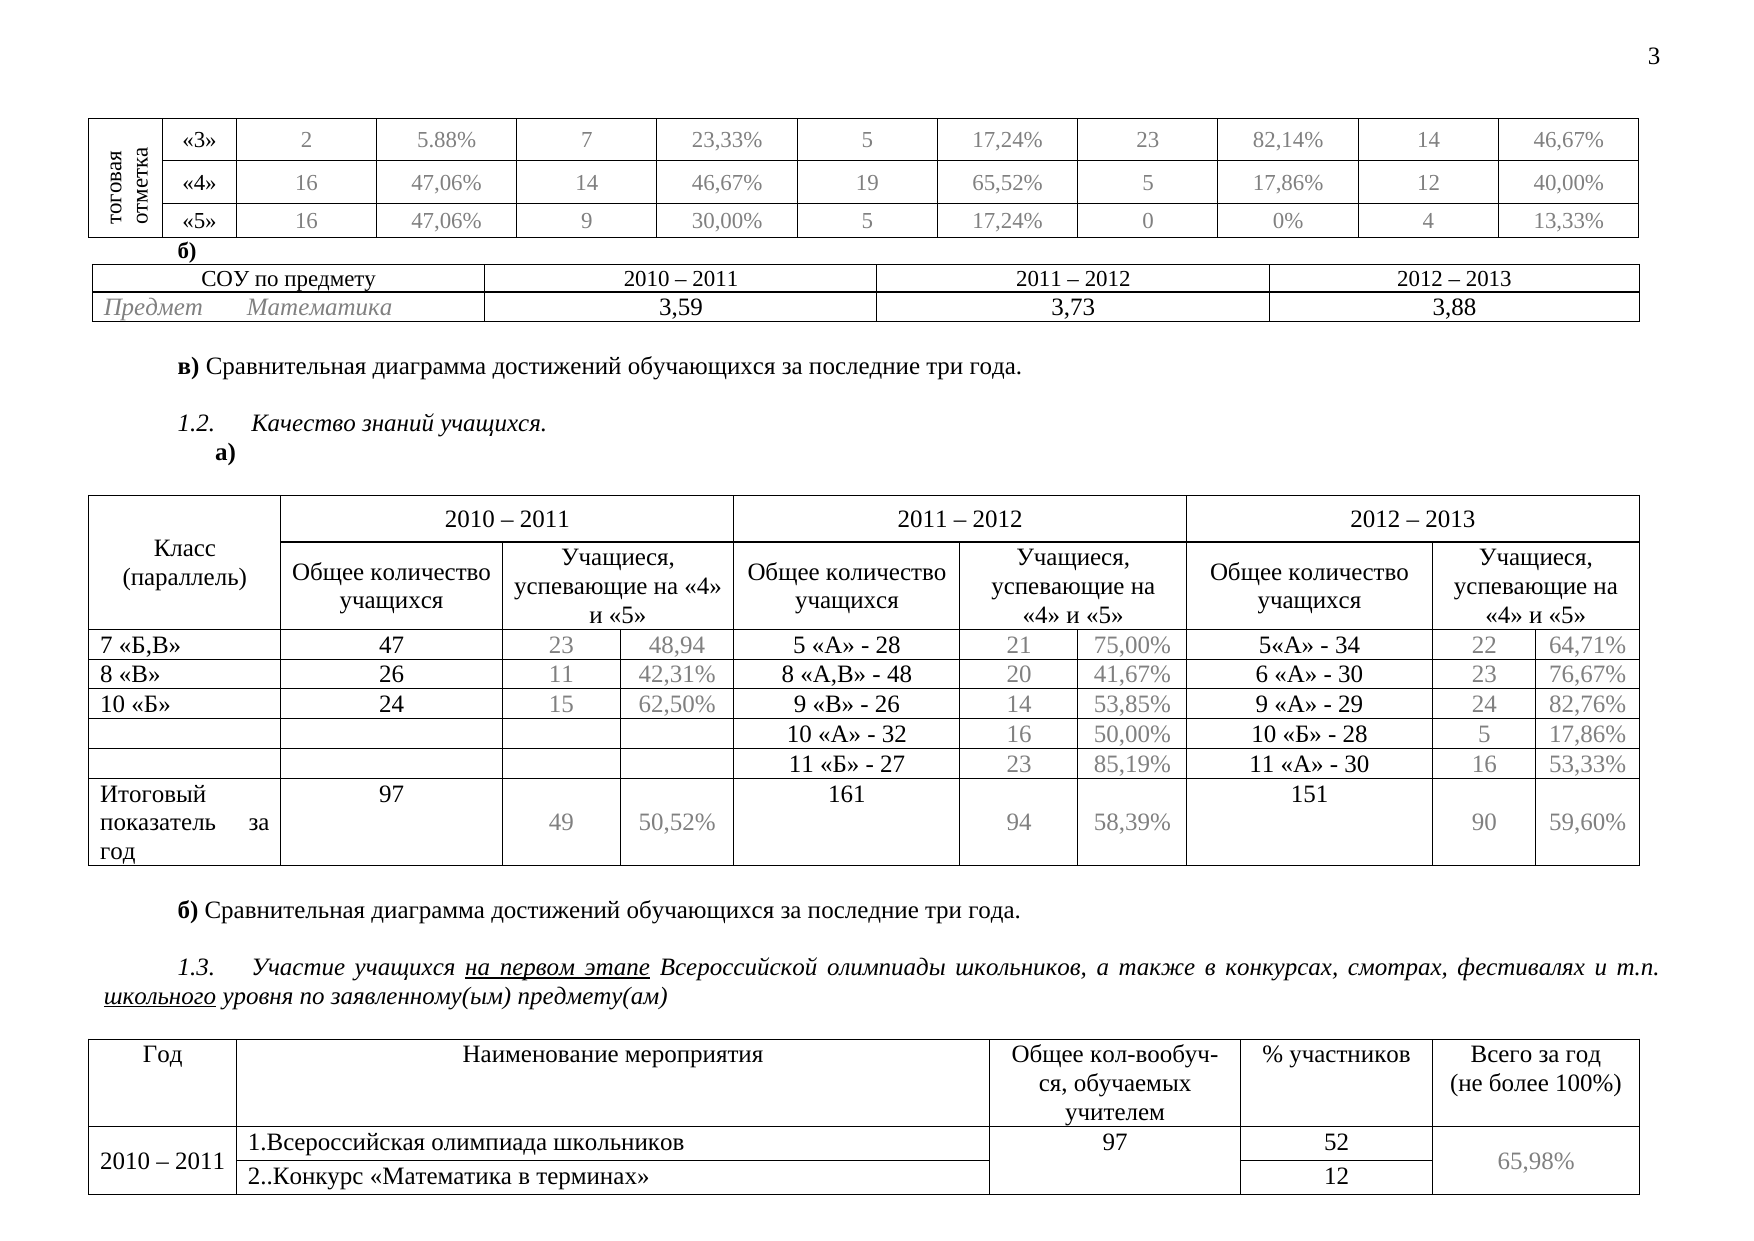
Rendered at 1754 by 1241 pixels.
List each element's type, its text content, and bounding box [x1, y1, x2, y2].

table_header Класс (параллель) [89, 496, 280, 629]
table_cell 17,86% [1536, 719, 1639, 748]
table_cell 14 [1359, 119, 1498, 160]
table_cell 9 «А» - 29 [1187, 689, 1432, 718]
table_cell 9 «В» - 26 [734, 689, 959, 718]
table_cell 20 [960, 660, 1077, 688]
table_cell «4» [163, 161, 236, 203]
table_cell 46,67% [1499, 119, 1638, 160]
table_cell 75,00% [1078, 630, 1186, 658]
table_cell 82,14% [1218, 119, 1358, 160]
table_cell 2..Конкурс «Математика в терминах» [237, 1161, 989, 1194]
table_cell 48,94 [621, 630, 733, 658]
table_cell 23 [1433, 660, 1535, 688]
table_cell 0 [1078, 204, 1217, 237]
table_header 2010 – 2011 [281, 496, 733, 541]
table_header Общее кол-вообуч-ся, обучаемых учителем [990, 1040, 1240, 1126]
table_cell Учащиеся, успевающие на «4» и «5» [960, 543, 1186, 629]
table_header 2011 – 2012 [877, 265, 1269, 291]
table_cell 17,24% [938, 119, 1077, 160]
table_cell [89, 749, 280, 778]
table_cell 7 [517, 119, 656, 160]
table_cell 5 [798, 204, 937, 237]
table_cell [89, 719, 280, 748]
table_cell 23,33% [657, 119, 797, 160]
table_cell 22 [1433, 630, 1535, 658]
table_cell 19 [798, 161, 937, 203]
table_cell 8 «В» [89, 660, 280, 688]
table_cell 5 [798, 119, 937, 160]
table_cell 65,98% [1433, 1127, 1639, 1194]
table_cell 41,67% [1078, 660, 1186, 688]
table_cell 53,33% [1536, 749, 1639, 778]
table_cell 58,39% [1078, 779, 1186, 865]
table_cell 7 «Б,В» [89, 630, 280, 658]
table_cell 12 [1241, 1161, 1432, 1194]
table_cell 50,00% [1078, 719, 1186, 748]
table_cell Учащиеся, успевающие на «4» и «5» [503, 543, 733, 629]
table_header СОУ по предмету [93, 265, 484, 291]
table_cell 11 «А» - 30 [1187, 749, 1432, 778]
text в) Сравнительная диаграмма достижений обучающихся за последние три года. [177, 351, 1660, 380]
table_cell 24 [1433, 689, 1535, 718]
text б) [177, 238, 1660, 264]
table_cell 5«А» - 34 [1187, 630, 1432, 658]
table_cell Общее количество учащихся [281, 543, 502, 629]
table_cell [237, 1127, 989, 1160]
table_cell 16 [237, 161, 376, 203]
table_cell 50,52% [621, 779, 733, 865]
table_cell 161 [734, 779, 959, 865]
table_cell 3,59 [485, 293, 876, 321]
table_cell 5.88% [377, 119, 516, 160]
table_cell 4 [1359, 204, 1498, 237]
table_cell 16 [960, 719, 1077, 748]
table_cell 17,86% [1218, 161, 1358, 203]
table_cell 16 [1433, 749, 1535, 778]
table_cell 3,73 [877, 293, 1269, 321]
table_cell 11 [503, 660, 620, 688]
table_cell Итоговый показатель за год [89, 779, 280, 865]
table_cell 47,06% [377, 204, 516, 237]
table_header Наименование мероприятия [237, 1040, 989, 1126]
list Участие учащихся на первом этапе Всероссийской олимпиады школьников, а также в конкурсах, смотрах, фестивалях и т.п. школьного уровня по заявленному(ым) предмету(ам) [103, 952, 1660, 1010]
table_cell 8 «А,В» - 48 [734, 660, 959, 688]
table_cell 26 [281, 660, 502, 688]
table_cell 151 [1187, 779, 1432, 865]
table_cell 52 [1241, 1127, 1432, 1160]
table_cell [621, 749, 733, 778]
table_cell 40,00% [1499, 161, 1638, 203]
table_cell 15 [503, 689, 620, 718]
table_header Год [89, 1040, 236, 1126]
table_cell 5 [1433, 719, 1535, 748]
table_cell 53,85% [1078, 689, 1186, 718]
table_cell 59,60% [1536, 779, 1639, 865]
table_cell 65,52% [938, 161, 1077, 203]
table_cell 90 [1433, 779, 1535, 865]
table_cell 24 [281, 689, 502, 718]
table_cell 23 [503, 630, 620, 658]
table_cell 82,76% [1536, 689, 1639, 718]
table_cell «5» [163, 204, 236, 237]
table_cell 17,24% [938, 204, 1077, 237]
table_cell 47 [281, 630, 502, 658]
table_cell 9 [517, 204, 656, 237]
table_cell 97 [281, 779, 502, 865]
table_cell 0% [1218, 204, 1358, 237]
table_cell 10 «А» - 32 [734, 719, 959, 748]
text а) [215, 437, 1660, 466]
table_header % участников [1241, 1040, 1432, 1126]
table_cell 23 [960, 749, 1077, 778]
table_cell 11 «Б» - 27 [734, 749, 959, 778]
table_cell 21 [960, 630, 1077, 658]
table_cell 62,50% [621, 689, 733, 718]
table_cell Общее количество учащихся [734, 543, 959, 629]
table_cell 47,06% [377, 161, 516, 203]
table_cell 13,33% [1499, 204, 1638, 237]
table_cell 42,31% [621, 660, 733, 688]
table_cell Предмет Математика [93, 293, 484, 321]
table_cell 49 [503, 779, 620, 865]
table_cell 46,67% [657, 161, 797, 203]
list Качество знаний учащихся. [103, 408, 1660, 437]
table_cell 3,88 [1270, 293, 1639, 321]
table_cell 76,67% [1536, 660, 1639, 688]
table_cell 5 «А» - 28 [734, 630, 959, 658]
table_cell 2010 – 2011 [89, 1127, 236, 1194]
table_header 2012 – 2013 [1187, 496, 1639, 541]
table_cell 94 [960, 779, 1077, 865]
table_cell 14 [960, 689, 1077, 718]
table_cell Общее количество учащихся [1187, 543, 1432, 629]
table_cell 5 [1078, 161, 1217, 203]
table_cell Итоговая отметка [89, 119, 162, 237]
table_cell [281, 719, 502, 748]
table_header 2010 – 2011 [485, 265, 876, 291]
table_cell 64,71% [1536, 630, 1639, 658]
table_cell 30,00% [657, 204, 797, 237]
table_cell 97 [990, 1127, 1240, 1194]
table_cell 2 [237, 119, 376, 160]
table_cell «3» [163, 119, 236, 160]
table_cell [503, 749, 620, 778]
table_header 2011 – 2012 [734, 496, 1186, 541]
table_cell 6 «А» - 30 [1187, 660, 1432, 688]
table_cell 23 [1078, 119, 1217, 160]
table_header Всего за год (не более 100%) [1433, 1040, 1639, 1126]
table_cell [281, 749, 502, 778]
table_cell 12 [1359, 161, 1498, 203]
table_cell 85,19% [1078, 749, 1186, 778]
table_cell [621, 719, 733, 748]
table_cell 16 [237, 204, 376, 237]
table_cell 10 «Б» [89, 689, 280, 718]
text б) Сравнительная диаграмма достижений обучающихся за последние три года. [103, 895, 1660, 923]
table_header 2012 – 2013 [1270, 265, 1639, 291]
table_cell [503, 719, 620, 748]
table_cell Учащиеся, успевающие на «4» и «5» [1433, 543, 1639, 629]
table_cell 14 [517, 161, 656, 203]
table_cell 10 «Б» - 28 [1187, 719, 1432, 748]
